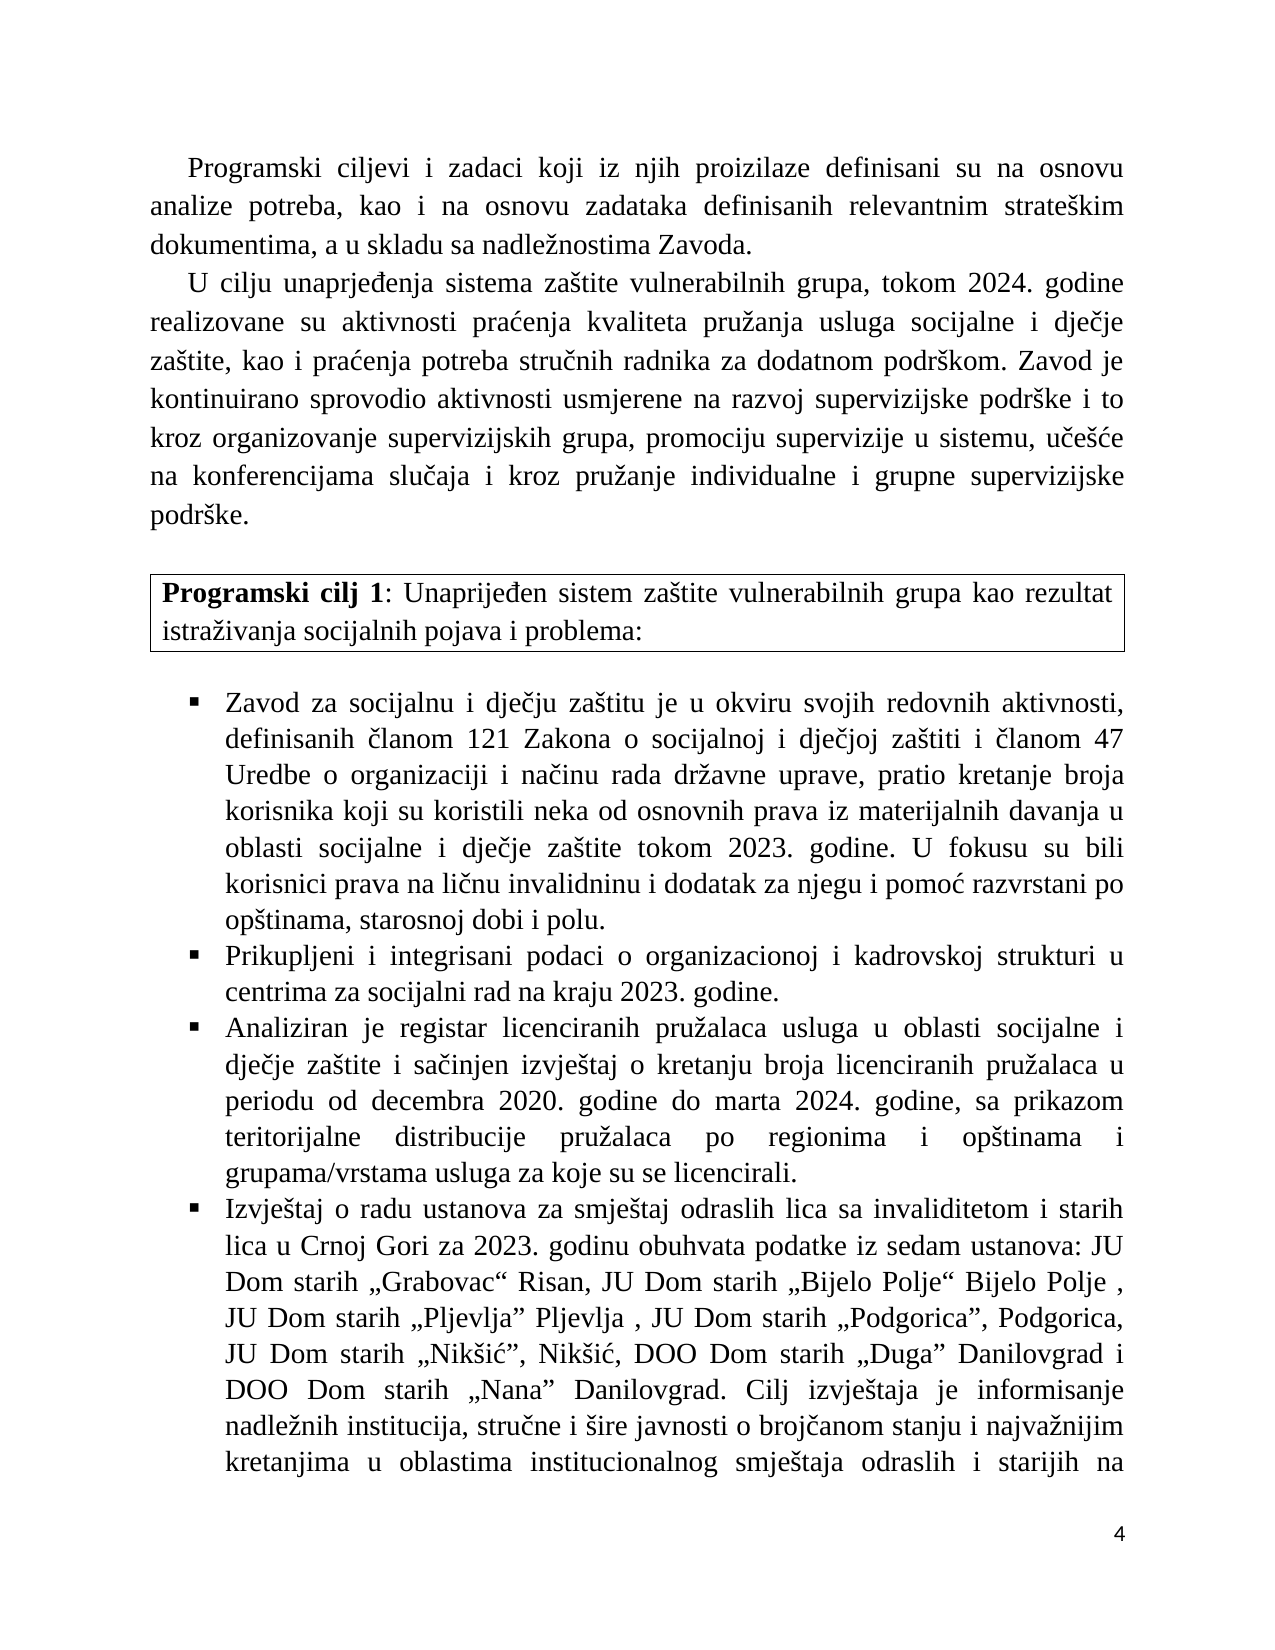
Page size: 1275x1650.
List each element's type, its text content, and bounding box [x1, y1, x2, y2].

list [187, 1191, 1125, 1478]
table_header Programski cilj 1: Unaprijeđen sistem zaštite vulnerabilnih grupa kao rezultat istraživanja socijalnih pojava i problema: [151, 575, 1124, 651]
list Zavod za socijalnu i dječju zaštitu je u okviru svojih redovnih aktivnosti, definisanih članom 121 Zakona o socijalnoj i dječjoj zaštiti i članom 47 Uredbe o organizaciji i načinu rada državne uprave, pratio kretanje broja korisnika koji su koristili neka od osnovnih prava iz materijalnih davanja u oblasti socijalne i dječje zaštite tokom 2023. godine. U fokusu su bili korisnici prava na ličnu invalidninu i dodatak za njegu i pomoć razvrstani po opštinama, starosnoj dobi i polu. [187, 685, 1125, 936]
list Prikupljeni i integrisani podaci o organizacionoj i kadrovskoj strukturi u centrima za socijalni rad na kraju 2023. godine. [187, 938, 1125, 1008]
list Analiziran je registar licenciranih pružalaca usluga u oblasti socijalne i dječje zaštite i sačinjen izvještaj o kretanju broja licenciranih pružalaca u periodu od decembra 2020. godine do marta 2024. godine, sa prikazom teritorijalne distribucije pružalaca po regionima i opštinama i grupama/vrstama usluga za koje su se licencirali. [187, 1011, 1125, 1189]
text U cilju unaprjeđenja sistema zaštite vulnerabilnih grupa, tokom 2024. godine realizovane su aktivnosti praćenja kvaliteta pružanja usluga socijalne i dječje zaštite, kao i praćenja potreba stručnih radnika za dodatnom podrškom. Zavod je kontinuirano sprovodio aktivnosti usmjerene na razvoj supervizijske podrške i to kroz organizovanje supervizijskih grupa, promociju supervizije u sistemu, učešće na konferencijama slučaja i kroz pružanje individualne i grupne supervizijske podrške. [150, 266, 1125, 530]
text Programski ciljevi i zadaci koji iz njih proizilaze definisani su na osnovu analize potreba, kao i na osnovu zadataka definisanih relevantnim strateškim dokumentima, a u skladu sa nadležnostima Zavoda. [150, 150, 1125, 261]
